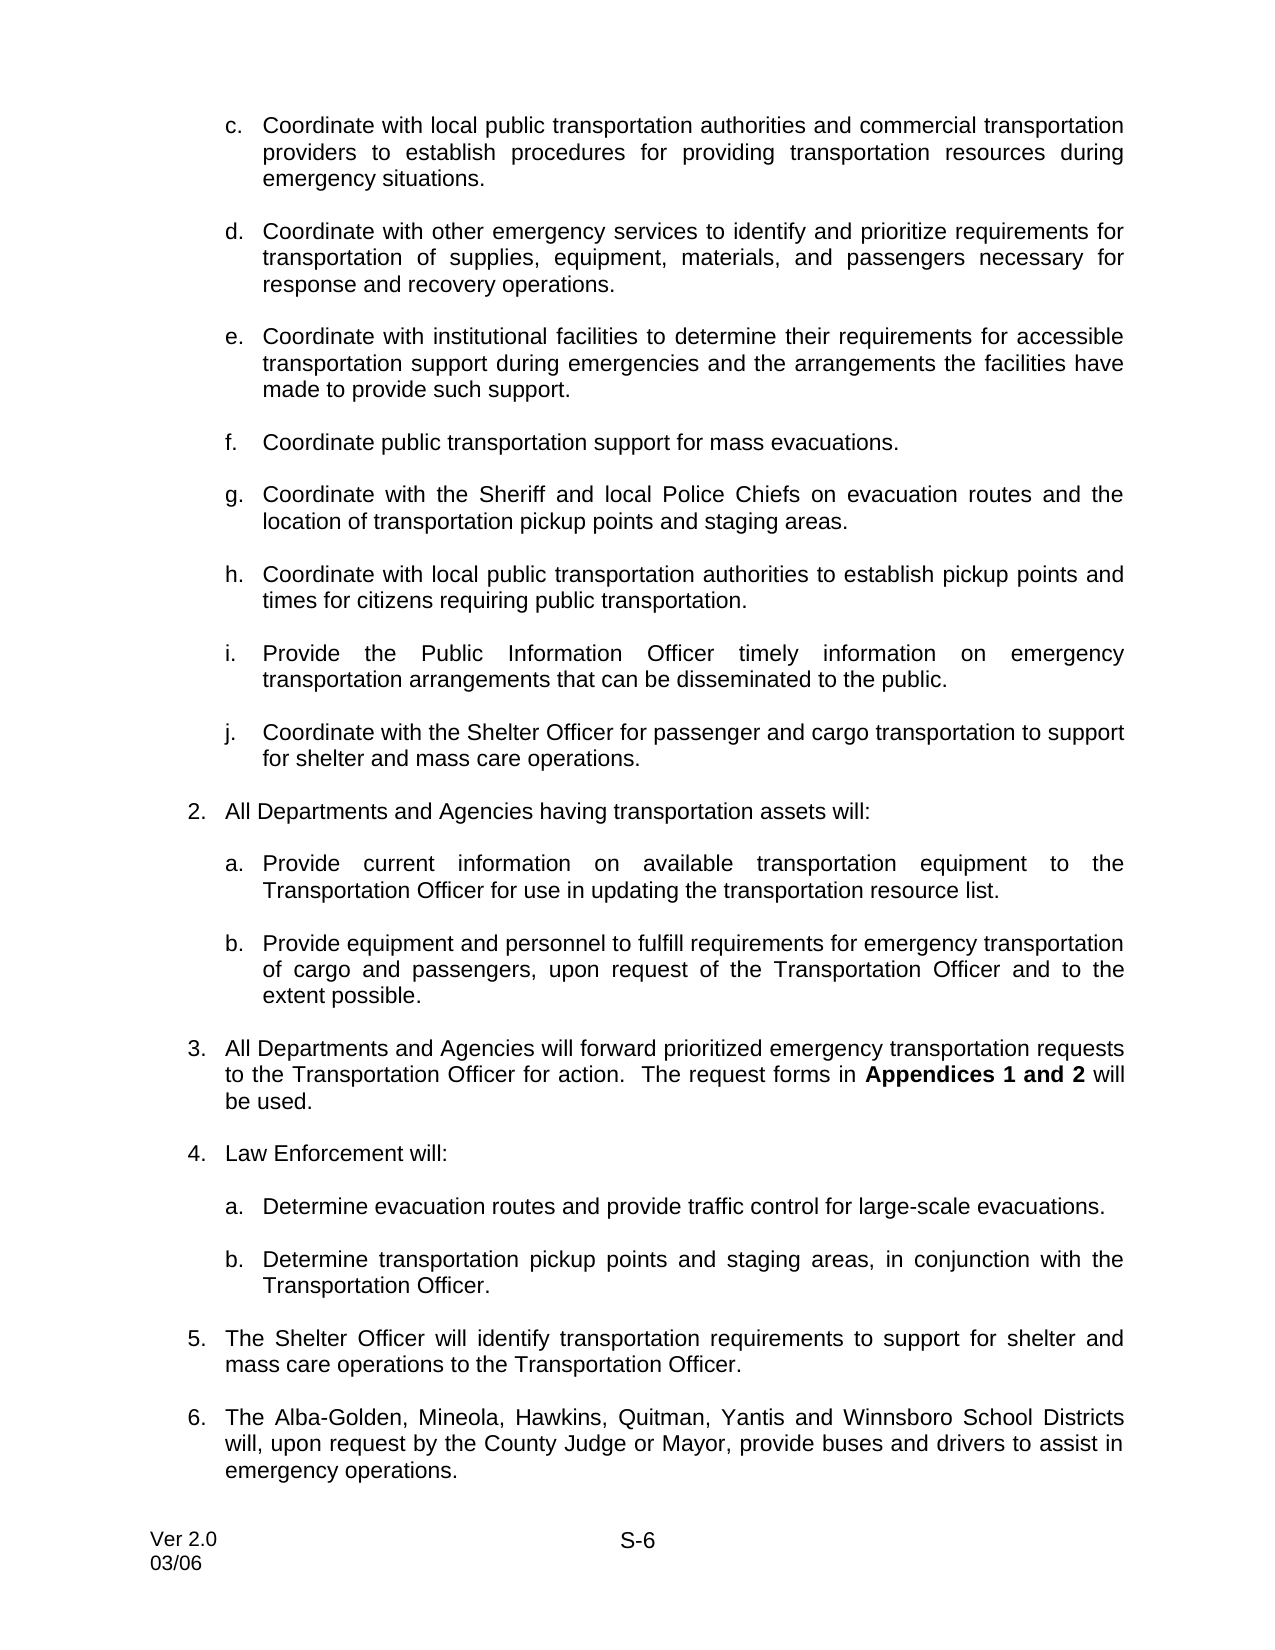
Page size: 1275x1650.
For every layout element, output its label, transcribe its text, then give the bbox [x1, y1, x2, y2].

list All Departments and Agencies having transportation assets will: [187, 798, 1125, 824]
list Coordinate with local public transportation authorities to establish pickup points and times for citizens requiring public transportation. [225, 561, 1125, 613]
list Coordinate with other emergency services to identify and prioritize requirements for transportation of supplies, equipment, materials, and passengers necessary for response and recovery operations. [225, 218, 1125, 297]
list Determine evacuation routes and provide traffic control for large-scale evacuations. [225, 1193, 1125, 1219]
list Coordinate with the Shelter Officer for passenger and cargo transportation to support for shelter and mass care operations. [225, 719, 1125, 771]
list Coordinate with institutional facilities to determine their requirements for accessible transportation support during emergencies and the arrangements the facilities have made to provide such support. [225, 323, 1125, 402]
list The Alba-Golden, Mineola, Hawkins, Quitman, Yantis and Winnsboro School Districts will, upon request by the County Judge or Mayor, provide buses and drivers to assist in emergency operations. [187, 1404, 1125, 1483]
list Coordinate with the Sheriff and local Police Chiefs on evacuation routes and the location of transportation pickup points and staging areas. [225, 481, 1125, 534]
list Provide equipment and personnel to fulfill requirements for emergency transportation of cargo and passengers, upon request of the Transportation Officer and to the extent possible. [225, 929, 1125, 1008]
list Coordinate with local public transportation authorities and commercial transportation providers to establish procedures for providing transportation resources during emergency situations. [225, 112, 1125, 192]
list Provide the Public Information Officer timely information on emergency transportation arrangements that can be disseminated to the public. [225, 639, 1125, 692]
list Law Enforcement will: [187, 1140, 1125, 1167]
list All Departments and Agencies will forward prioritized emergency transportation requests to the Transportation Officer for action. The request forms in Appendices 1 and 2 will be used. [187, 1035, 1125, 1114]
list Provide current information on available transportation equipment to the Transportation Officer for use in updating the transportation resource list. [225, 850, 1125, 903]
list Determine transportation pickup points and staging areas, in conjunction with the Transportation Officer. [225, 1246, 1125, 1298]
list The Shelter Officer will identify transportation requirements to support for shelter and mass care operations to the Transportation Officer. [187, 1325, 1125, 1377]
list Coordinate public transportation support for mass evacuations. [225, 429, 1125, 455]
